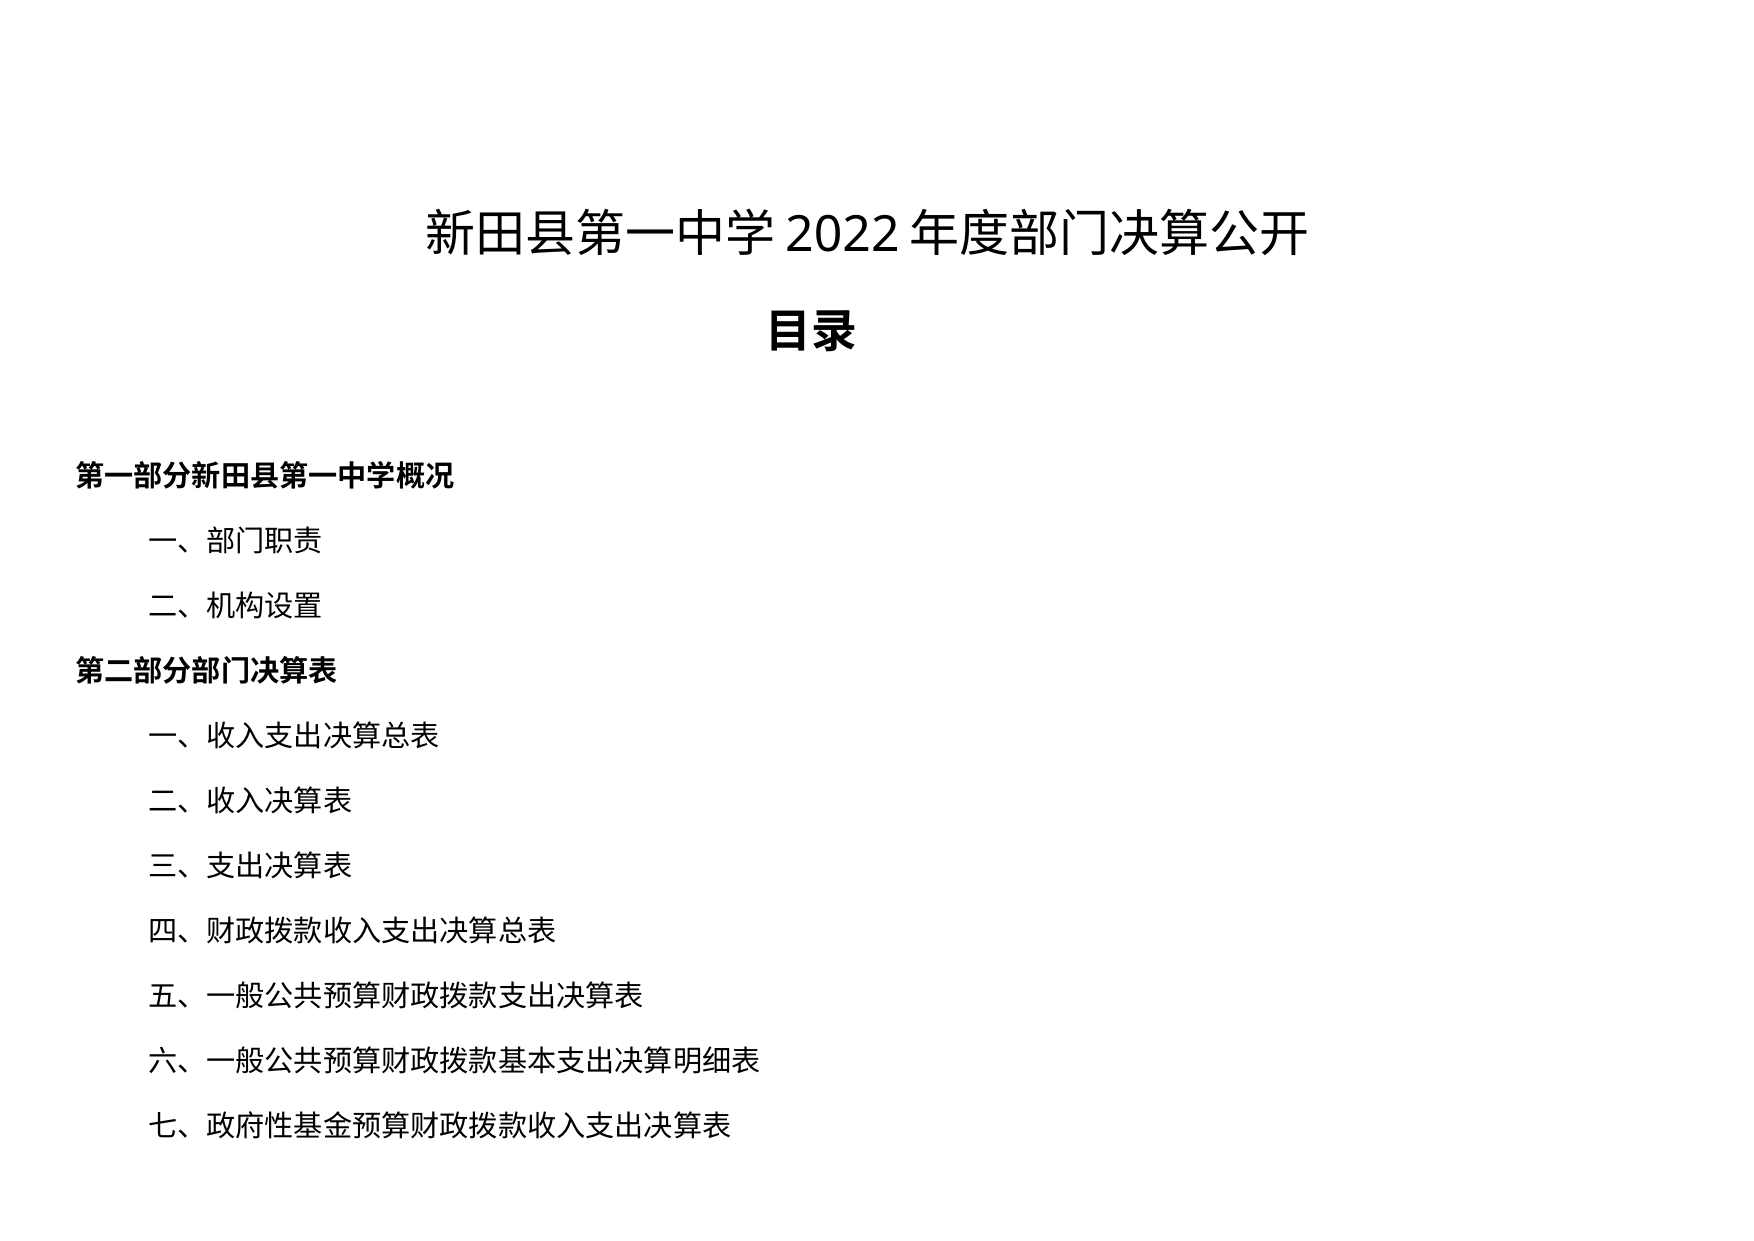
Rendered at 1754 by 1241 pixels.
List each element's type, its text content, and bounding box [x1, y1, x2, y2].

text 七、政府性基金预算财政拨款收入支出决算表 [75, 1091, 1679, 1156]
text 目录 [75, 279, 1679, 376]
text 四、财政拨款收入支出决算总表 [75, 896, 1679, 961]
text 六、一般公共预算财政拨款基本支出决算明细表 [75, 1026, 1679, 1091]
text 新田县第一中学2022年度部门决算公开 [75, 181, 1679, 279]
text 一、收入支出决算总表 [75, 701, 1679, 766]
text 二、收入决算表 [75, 766, 1679, 831]
text 三、支出决算表 [75, 831, 1679, 896]
text 二、机构设置 [75, 571, 1679, 636]
text 第一部分新田县第一中学概况 [75, 441, 1679, 506]
text 一、部门职责 [75, 506, 1679, 571]
text 第二部分部门决算表 [75, 636, 1679, 701]
text 五、一般公共预算财政拨款支出决算表 [75, 961, 1679, 1026]
